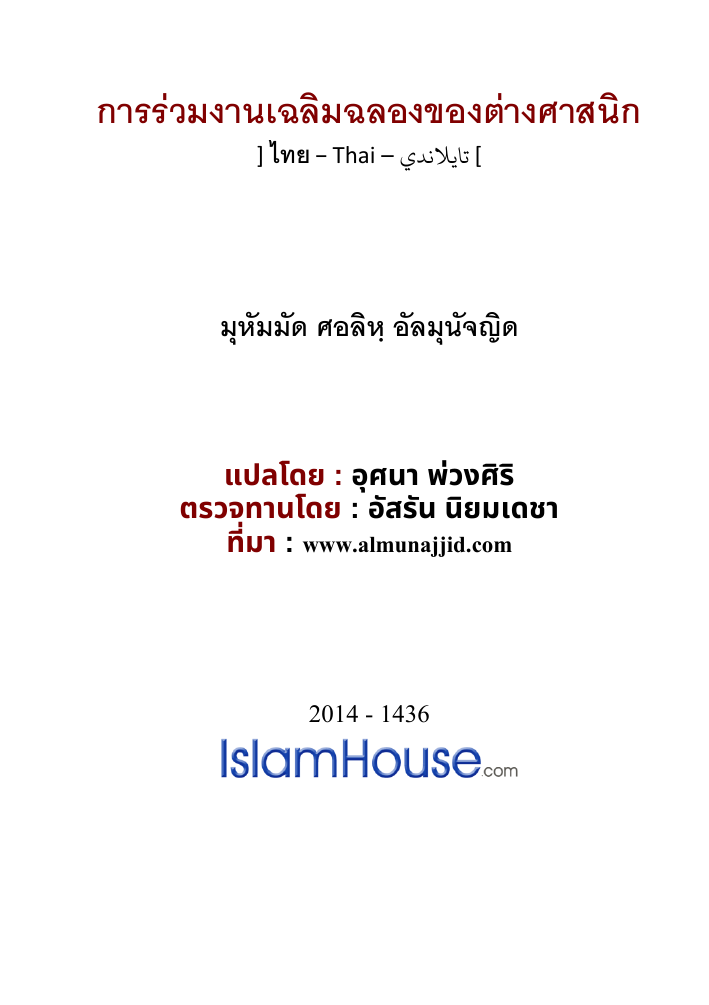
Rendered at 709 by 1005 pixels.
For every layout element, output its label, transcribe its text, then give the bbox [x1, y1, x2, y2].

picture [212, 731, 526, 785]
text การร่วมงานเฉลิมฉลองของต่างศาสนิก [88, 83, 650, 136]
text แปลโดย : อุศนา พ่วงศิริ [88, 458, 650, 492]
text ที่มา : www.almunajjid.com [88, 525, 650, 559]
text ] ไทย – Thai – تايلاندي [ [88, 136, 650, 178]
text ตรวจทานโดย : อัสรัน นิยมเดชา [88, 492, 650, 525]
text 2014 - 1436 [88, 699, 650, 727]
text มุหัมมัด ศอลิหฺ อัลมุนัจญิด [88, 305, 650, 346]
